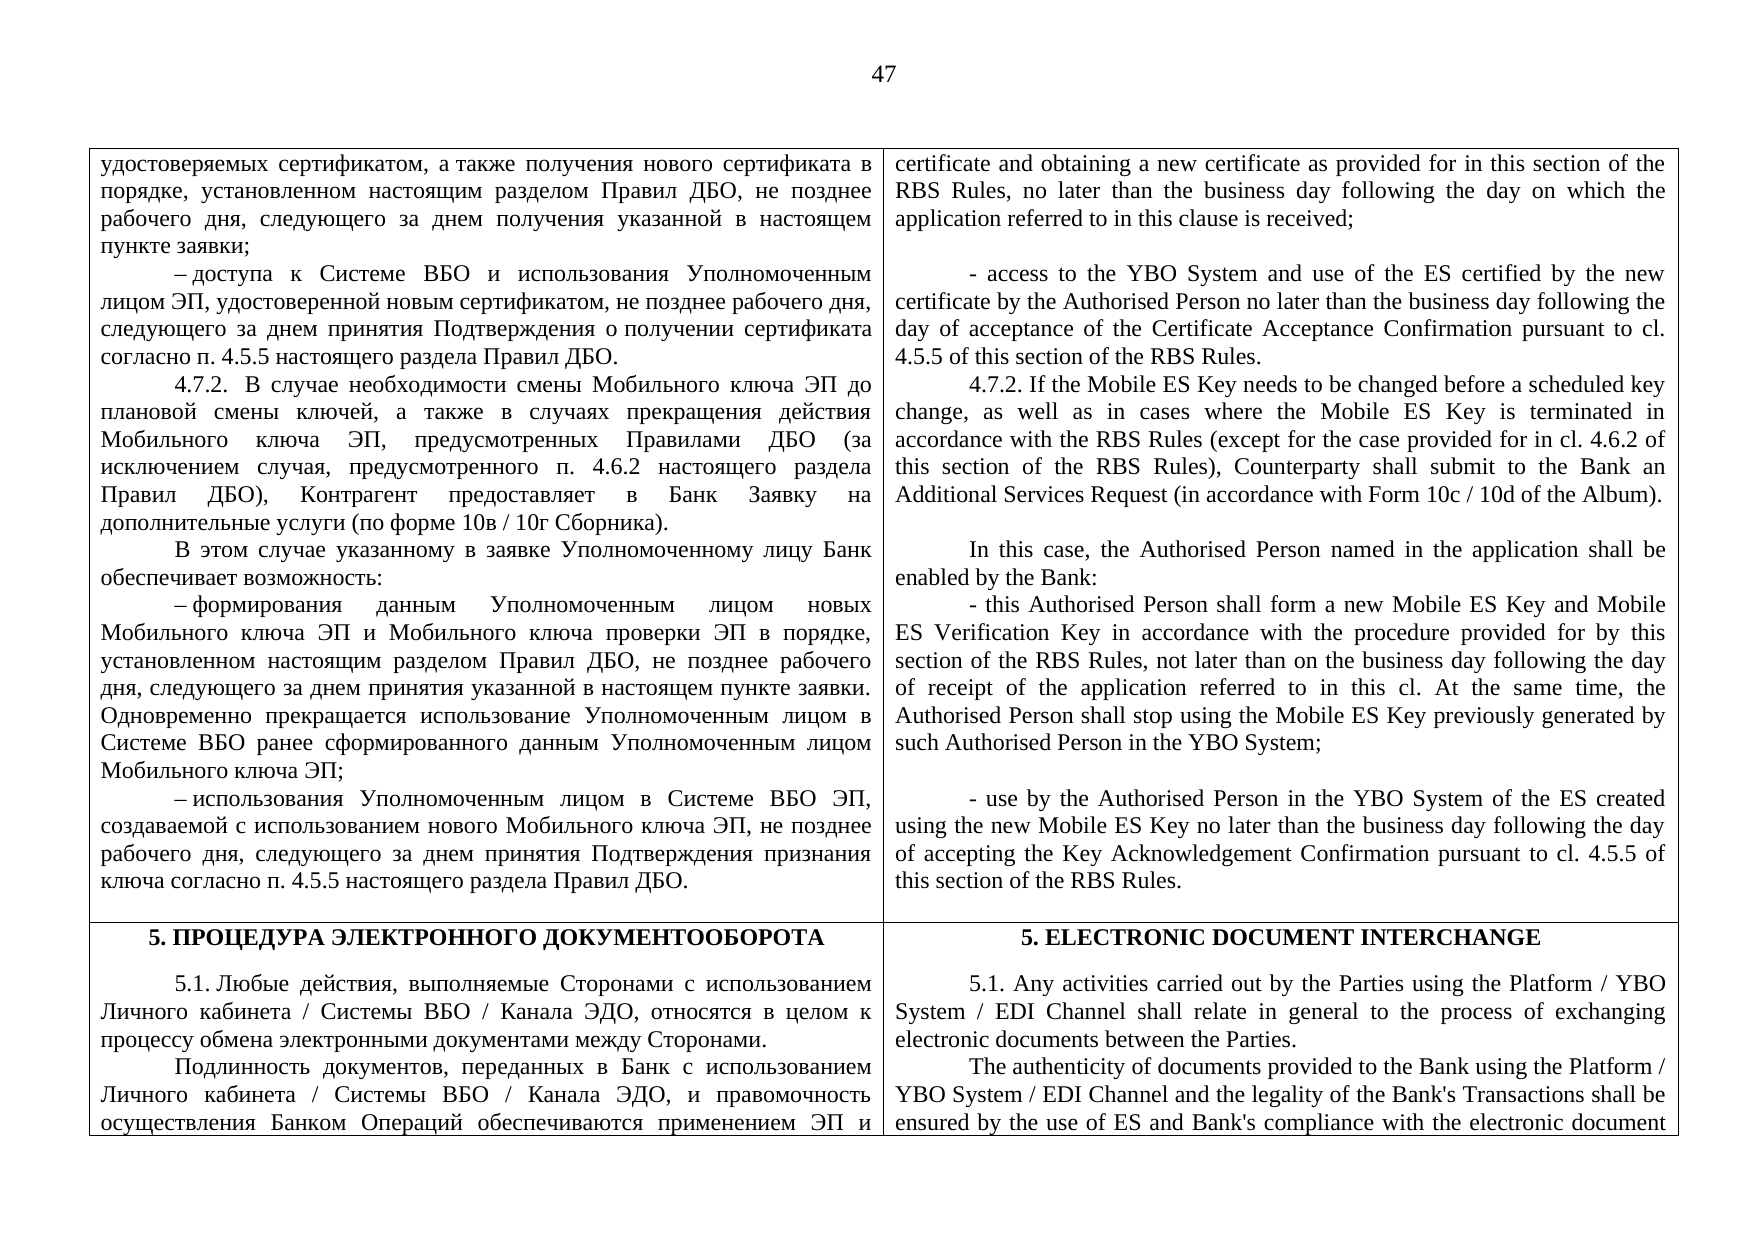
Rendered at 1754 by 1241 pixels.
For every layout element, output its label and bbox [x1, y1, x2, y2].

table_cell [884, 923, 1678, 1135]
table_cell [884, 149, 1678, 922]
table_cell [90, 149, 883, 922]
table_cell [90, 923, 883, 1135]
